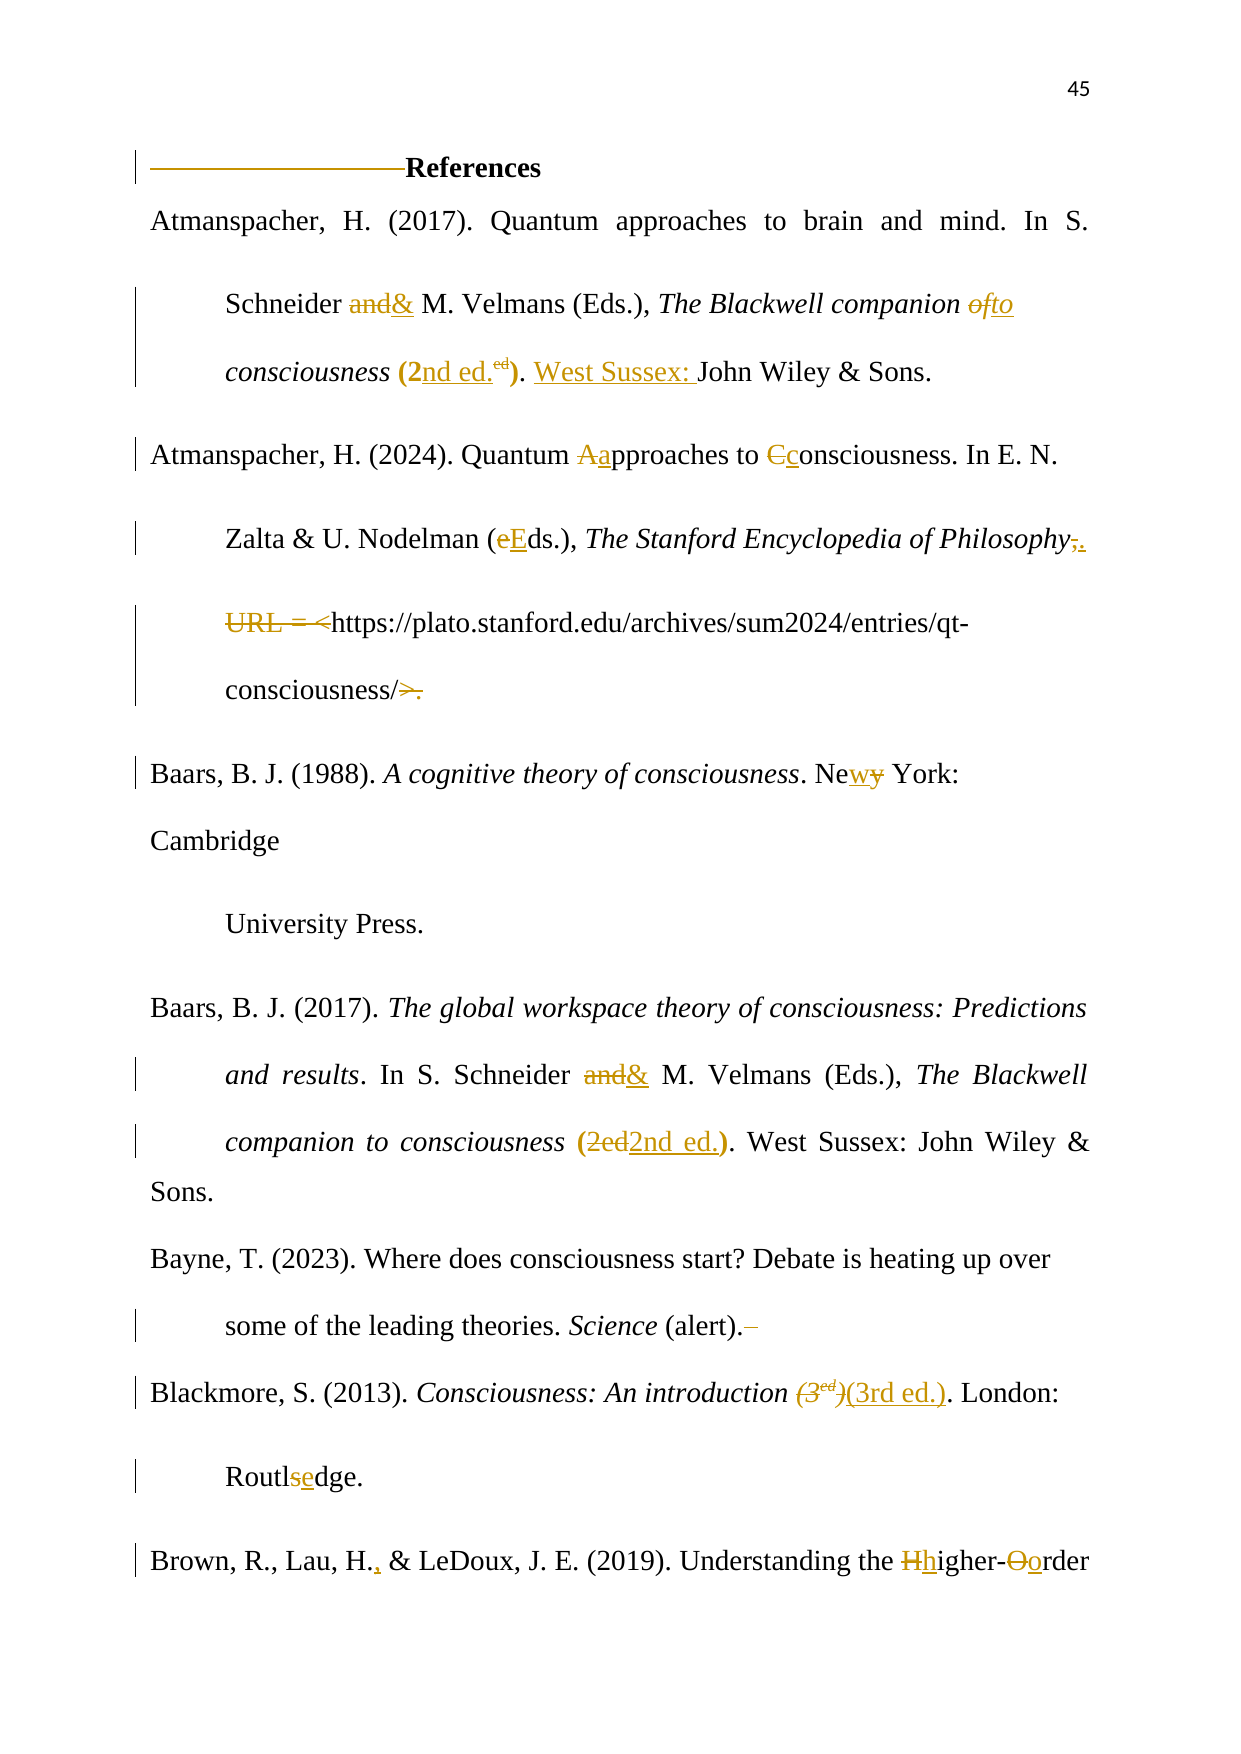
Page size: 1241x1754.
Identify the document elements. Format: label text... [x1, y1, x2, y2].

text Brown, R., Lau, H. & LeDoux, J. E. (2019). Understanding the igher-rder [150, 1543, 1090, 1577]
text some of the leading theories. Science (alert). [150, 1308, 1090, 1342]
text Blackmore, S. (2013). Consciousness: An introduction . London: [150, 1376, 1090, 1409]
text Zalta & U. Nodelman (ds.), The Stanford Encyclopedia of Philosophy [150, 521, 1090, 555]
text companion to consciousness (). West Sussex: John Wiley & Sons. [150, 1124, 1090, 1208]
text References [150, 150, 1090, 183]
text Atmanspacher, H. (2017). Quantum approaches to brain and mind. In S. [150, 203, 1090, 236]
text University Press. [150, 907, 1090, 940]
text Baars, B. J. (1988). A cognitive theory of consciousness. Ne York: Cambridge [150, 756, 1090, 856]
text https://plato.stanford.edu/archives/sum2024/entries/qt-consciousness/ [225, 605, 1090, 706]
text and results. In S. Schneider M. Velmans (Eds.), The Blackwell [225, 1057, 1090, 1091]
text Baars, B. J. (2017). The global workspace theory of consciousness: Predictions [150, 990, 1090, 1024]
text Routldge. [150, 1459, 1090, 1493]
text Atmanspacher, H. (2024). Quantum pproaches to onsciousness. In E. N. [150, 437, 1090, 471]
text Bayne, T. (2023). Where does consciousness start? Debate is heating up over [150, 1242, 1090, 1275]
text Schneider M. Velmans (Eds.), The Blackwell companion consciousness (2). John Wiley & Sons. [225, 287, 1090, 387]
